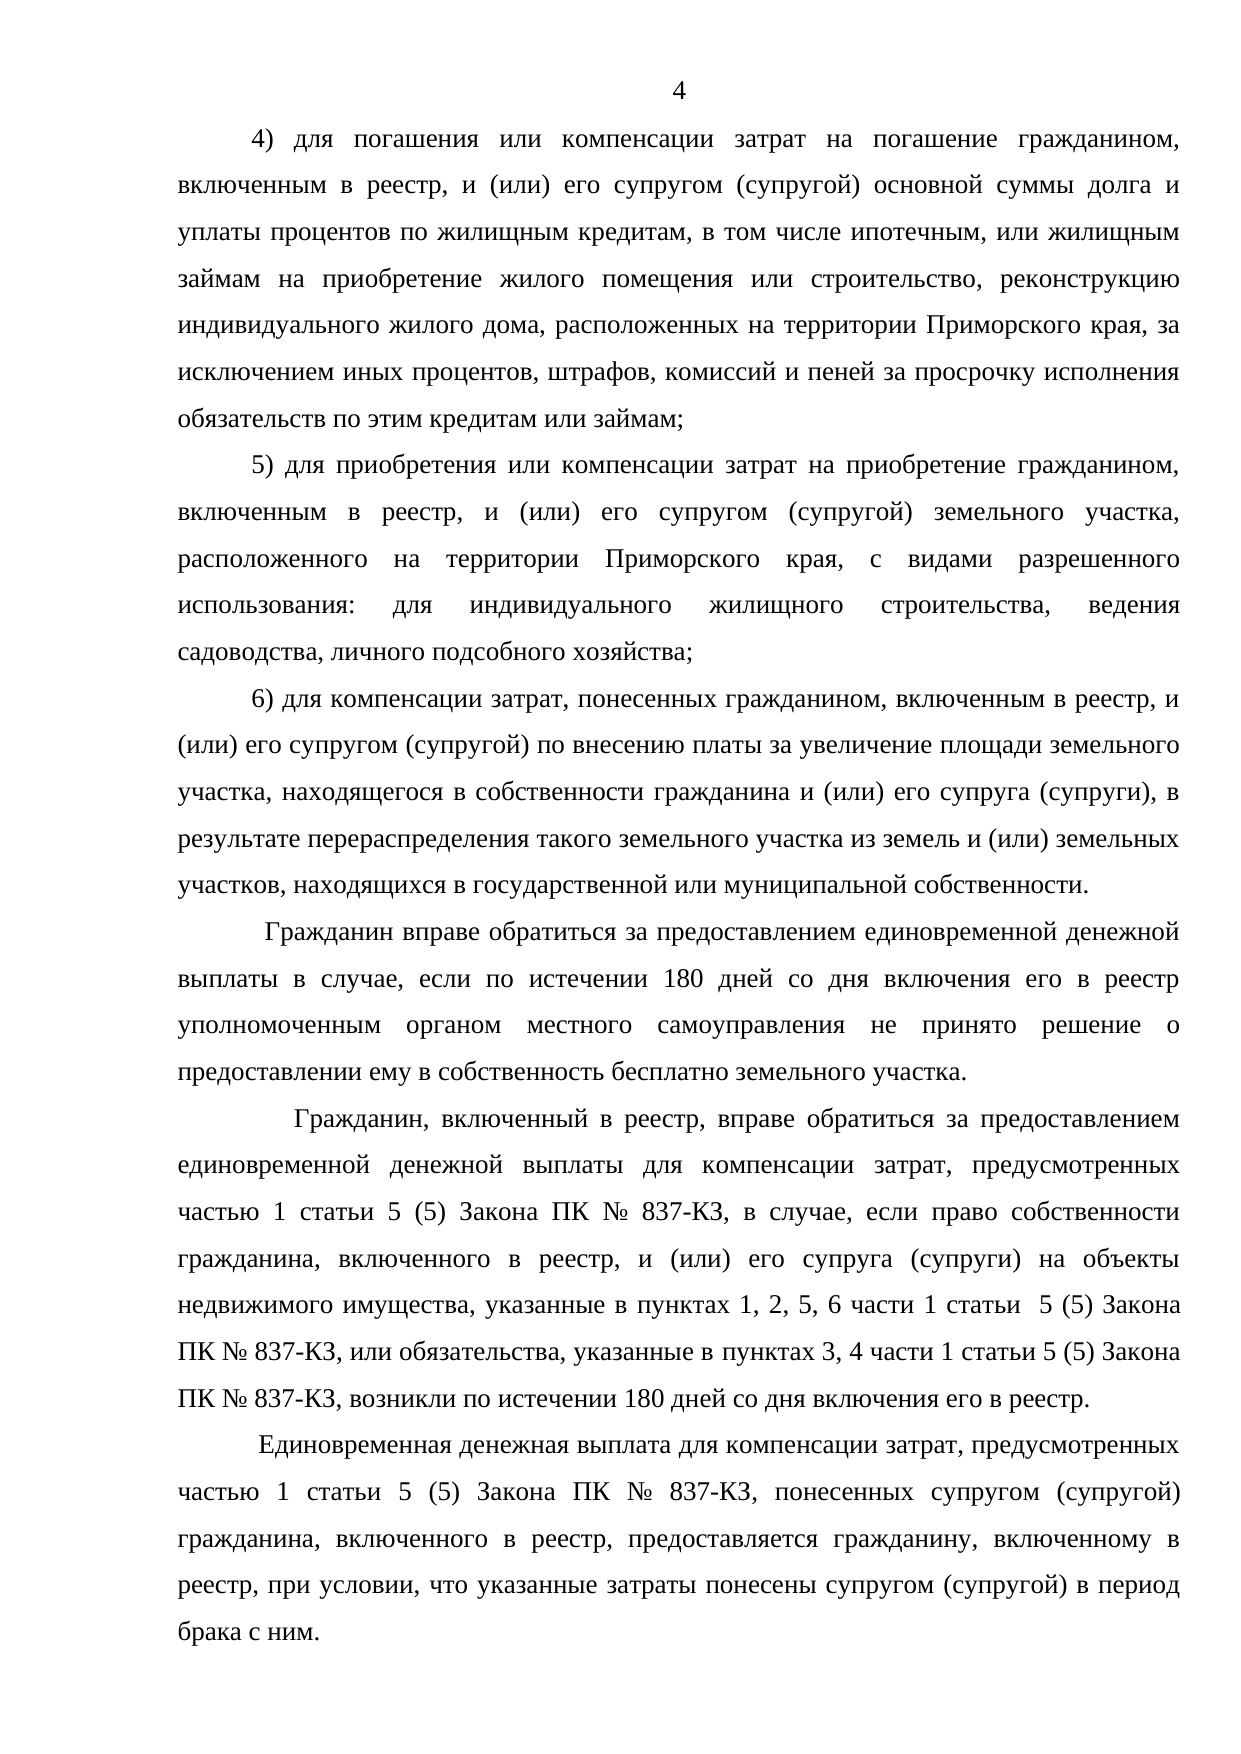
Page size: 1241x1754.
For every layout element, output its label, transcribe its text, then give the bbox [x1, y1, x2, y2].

text 5) для приобретения или компенсации затрат на приобретение гражданином, включенным в реестр, и (или) его супругом (супругой) земельного участка, расположенного на территории Приморского края, с видами разрешенного использования: для индивидуального жилищного строительства, ведения садоводства, личного подсобного хозяйства; [177, 449, 1181, 666]
text 4) для погашения или компенсации затрат на погашение гражданином, включенным в реестр, и (или) его супругом (супругой) основной суммы долга и уплаты процентов по жилищным кредитам, в том числе ипотечным, или жилищным займам на приобретение жилого помещения или строительство, реконструкцию индивидуального жилого дома, расположенных на территории Приморского края, за исключением иных процентов, штрафов, комиссий и пеней за просрочку исполнения обязательств по этим кредитам или займам; [177, 122, 1181, 433]
text Гражданин, включенный в реестр, вправе обратиться за предоставлением единовременной денежной выплаты для компенсации затрат, предусмотренных частью 1 статьи 5 (5) Закона ПК № 837-КЗ, в случае, если право собственности гражданина, включенного в реестр, и (или) его супруга (супруги) на объекты недвижимого имущества, указанные в пунктах 1, 2, 5, 6 части 1 статьи 5 (5) Закона ПК № 837-КЗ, или обязательства, указанные в пунктах 3, 4 части 1 статьи 5 (5) Закона ПК № 837-КЗ, возникли по истечении 180 дней со дня включения его в реестр. [177, 1102, 1181, 1413]
text Гражданин вправе обратиться за предоставлением единовременной денежной выплаты в случае, если по истечении 180 дней со дня включения его в реестр уполномоченным органом местного самоуправления не принято решение о предоставлении ему в собственность бесплатно земельного участка. [177, 915, 1181, 1086]
text 6) для компенсации затрат, понесенных гражданином, включенным в реестр, и (или) его супругом (супругой) по внесению платы за увеличение площади земельного участка, находящегося в собственности гражданина и (или) его супруга (супруги), в результате перераспределения такого земельного участка из земель и (или) земельных участков, находящихся в государственной или муниципальной собственности. [177, 682, 1181, 900]
text Единовременная денежная выплата для компенсации затрат, предусмотренных частью 1 статьи 5 (5) Закона ПК № 837-КЗ, понесенных супругом (супругой) гражданина, включенного в реестр, предоставляется гражданину, включенному в реестр, при условии, что указанные затраты понесены супругом (супругой) в период брака с ним. [177, 1429, 1181, 1646]
